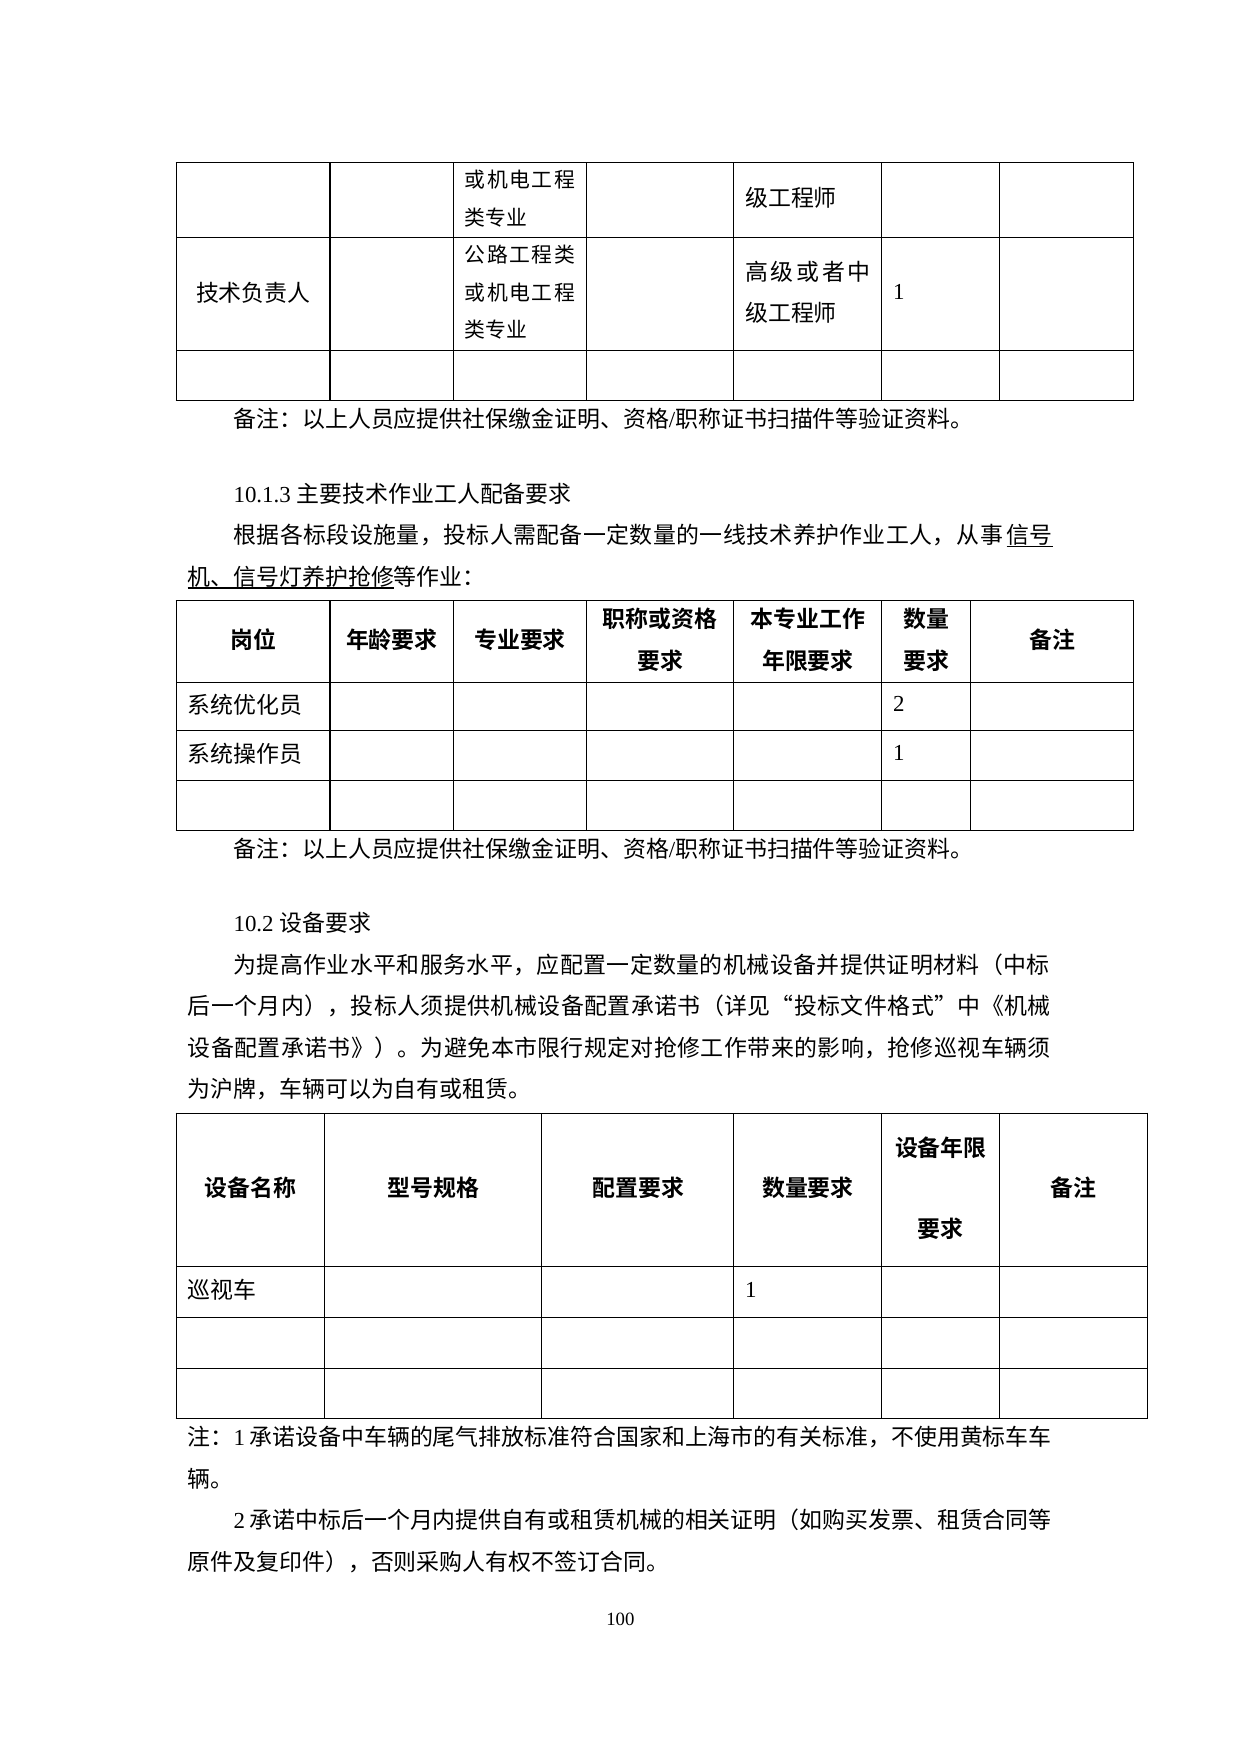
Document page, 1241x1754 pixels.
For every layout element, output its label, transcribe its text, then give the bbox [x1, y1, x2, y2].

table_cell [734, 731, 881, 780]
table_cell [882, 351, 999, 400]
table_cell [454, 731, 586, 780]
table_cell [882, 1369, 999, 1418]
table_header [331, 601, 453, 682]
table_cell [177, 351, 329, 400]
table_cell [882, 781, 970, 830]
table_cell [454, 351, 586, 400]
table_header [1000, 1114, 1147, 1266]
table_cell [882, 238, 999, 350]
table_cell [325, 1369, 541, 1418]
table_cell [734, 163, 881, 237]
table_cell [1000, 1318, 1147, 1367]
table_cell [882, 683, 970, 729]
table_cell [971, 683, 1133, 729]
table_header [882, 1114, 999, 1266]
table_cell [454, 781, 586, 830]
text 为提高作业水平和服务水平，应配置一定数量的机械设备并提供证明材料（中标后一个月内），投标人须提供机械设备配置承诺书（详见“投标文件格式”中《机械设备配置承诺书》）。为避免本市限行规定对抢修工作带来的影响，抢修巡视车辆须为沪牌，车辆可以为自有或租赁。 [187, 947, 1053, 1104]
text 10.1.3 主要技术作业工人配备要求 [187, 476, 1053, 509]
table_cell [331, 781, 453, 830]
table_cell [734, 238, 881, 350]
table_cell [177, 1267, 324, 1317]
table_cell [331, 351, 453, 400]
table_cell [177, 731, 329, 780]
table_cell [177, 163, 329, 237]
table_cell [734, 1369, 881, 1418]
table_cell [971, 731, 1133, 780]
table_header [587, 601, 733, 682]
text 注：1承诺设备中车辆的尾气排放标准符合国家和上海市的有关标准，不使用黄标车车辆。 [187, 1419, 1053, 1494]
text 2承诺中标后一个月内提供自有或租赁机械的相关证明（如购买发票、租赁合同等原件及复印件），否则采购人有权不签订合同。 [187, 1502, 1053, 1577]
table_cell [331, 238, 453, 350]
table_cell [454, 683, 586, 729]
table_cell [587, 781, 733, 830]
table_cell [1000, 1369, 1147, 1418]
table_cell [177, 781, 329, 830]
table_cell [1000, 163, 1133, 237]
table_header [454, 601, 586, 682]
text 备注：以上人员应提供社保缴金证明、资格/职称证书扫描件等验证资料。 [187, 831, 1053, 864]
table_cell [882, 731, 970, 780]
text 备注：以上人员应提供社保缴金证明、资格/职称证书扫描件等验证资料。 [187, 401, 1053, 434]
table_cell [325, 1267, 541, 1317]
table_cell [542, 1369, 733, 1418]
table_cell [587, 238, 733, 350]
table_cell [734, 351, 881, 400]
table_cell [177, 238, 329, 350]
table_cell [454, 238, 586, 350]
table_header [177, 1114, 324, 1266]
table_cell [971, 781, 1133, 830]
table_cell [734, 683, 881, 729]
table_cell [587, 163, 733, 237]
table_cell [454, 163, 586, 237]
text 10.2 设备要求 [187, 905, 1053, 938]
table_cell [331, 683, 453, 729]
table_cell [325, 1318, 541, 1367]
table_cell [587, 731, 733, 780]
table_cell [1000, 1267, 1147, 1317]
text 根据各标段设施量，投标人需配备一定数量的一线技术养护作业工人，从事信号机、信号灯养护抢修等作业： [187, 517, 1053, 592]
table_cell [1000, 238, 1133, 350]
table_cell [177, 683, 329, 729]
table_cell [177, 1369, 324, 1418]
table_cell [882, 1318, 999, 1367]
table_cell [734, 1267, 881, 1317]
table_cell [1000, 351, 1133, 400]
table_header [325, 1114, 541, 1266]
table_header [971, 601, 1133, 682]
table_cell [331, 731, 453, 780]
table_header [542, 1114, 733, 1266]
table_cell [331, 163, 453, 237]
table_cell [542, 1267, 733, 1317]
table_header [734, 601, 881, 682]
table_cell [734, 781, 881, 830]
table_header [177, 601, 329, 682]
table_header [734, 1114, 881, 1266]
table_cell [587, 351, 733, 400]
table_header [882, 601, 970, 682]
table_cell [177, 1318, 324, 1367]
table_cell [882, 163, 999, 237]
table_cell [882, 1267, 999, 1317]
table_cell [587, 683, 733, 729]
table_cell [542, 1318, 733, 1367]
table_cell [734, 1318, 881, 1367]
